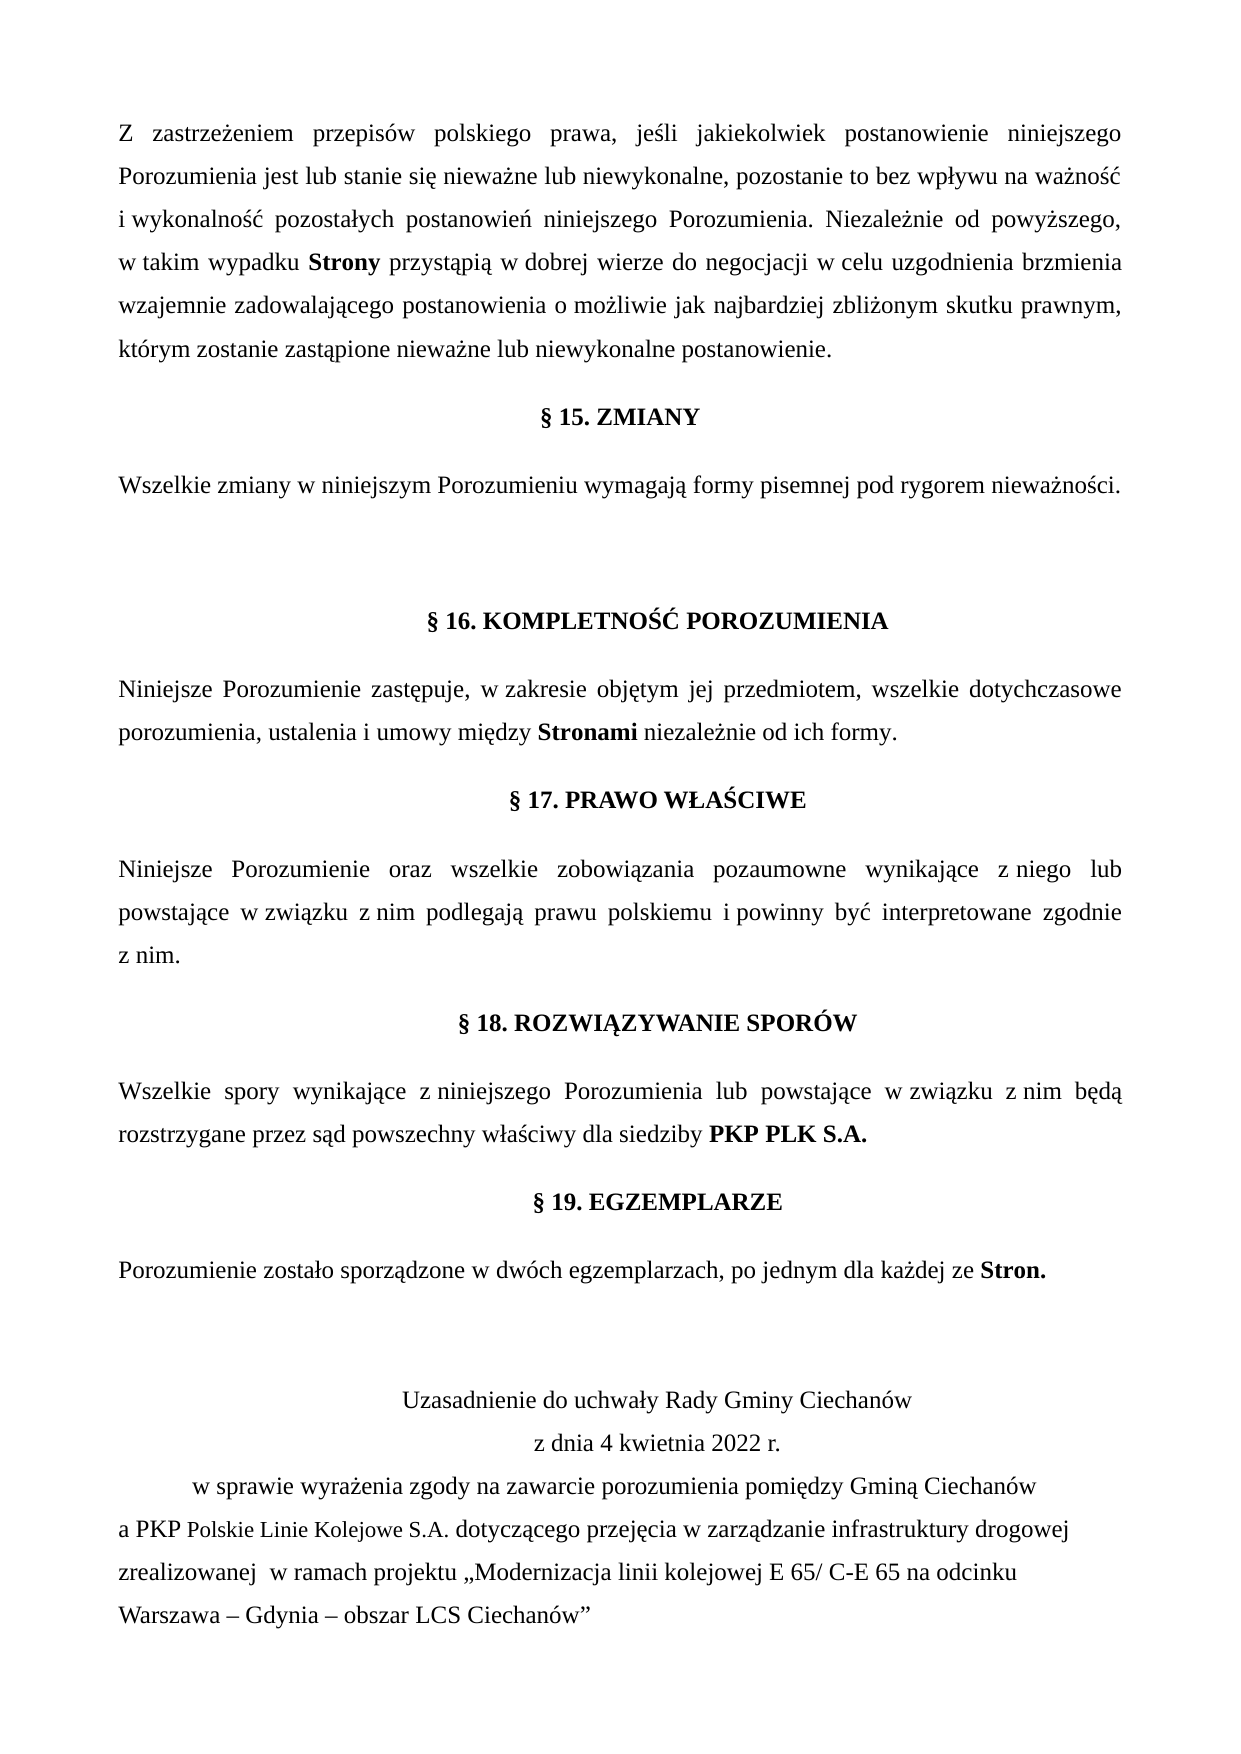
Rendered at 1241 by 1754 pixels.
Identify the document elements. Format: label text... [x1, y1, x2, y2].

text Wszelkie zmiany w niniejszym Porozumieniu wymagają formy pisemnej pod rygorem nieważności. [118, 470, 1122, 499]
text Wszelkie spory wynikające z niniejszego Porozumienia lub powstające w związku z nim będą rozstrzygane przez sąd powszechny właściwy dla siedziby PKP PLK S.A. [118, 1076, 1122, 1148]
text § 18. Rozwiązywanie sporów [193, 1008, 1122, 1037]
text § 19. egzemplarze [193, 1187, 1122, 1216]
text Z zastrzeżeniem przepisów polskiego prawa, jeśli jakiekolwiek postanowienie niniejszego Porozumienia jest lub stanie się nieważne lub niewykonalne, pozostanie to bez wpływu na ważność i wykonalność pozostałych postanowień niniejszego Porozumienia. Niezależnie od powyższego, w takim wypadku Strony przystąpią w dobrej wierze do negocjacji w celu uzgodnienia brzmienia wzajemnie zadowalającego postanowienia o możliwie jak najbardziej zbliżonym skutku prawnym, którym zostanie zastąpione nieważne lub niewykonalne postanowienie. [118, 118, 1122, 362]
text Porozumienie zostało sporządzone w dwóch egzemplarzach, po jednym dla każdej ze Stron. [118, 1256, 1122, 1284]
text § 17. Prawo właściwe [193, 786, 1122, 814]
text Niniejsze Porozumienie oraz wszelkie zobowiązania pozaumowne wynikające z niego lub powstające w związku z nim podlegają prawu polskiemu i powinny być interpretowane zgodnie z nim. [118, 854, 1122, 969]
text Uzasadnienie do uchwały Rady Gminy Ciechanów [118, 1385, 1122, 1414]
text w sprawie wyrażenia zgody na zawarcie porozumienia pomiędzy Gminą Ciechanów a PKP Polskie Linie Kolejowe S.A. dotyczącego przejęcia w zarządzanie infrastruktury drogowej zrealizowanej w ramach projektu „Modernizacja linii kolejowej E 65/ C-E 65 na odcinku Warszawa – Gdynia – obszar LCS Ciechanów” [118, 1471, 1122, 1629]
text Niniejsze Porozumienie zastępuje, w zakresie objętym jej przedmiotem, wszelkie dotychczasowe porozumienia, ustalenia i umowy między Stronami niezależnie od ich formy. [118, 674, 1122, 746]
text § 15. ZMIANY [118, 402, 1122, 431]
text § 16. Kompletność POROZUMIENIA [193, 606, 1122, 635]
text z dnia 4 kwietnia 2022 r. [118, 1428, 1122, 1457]
